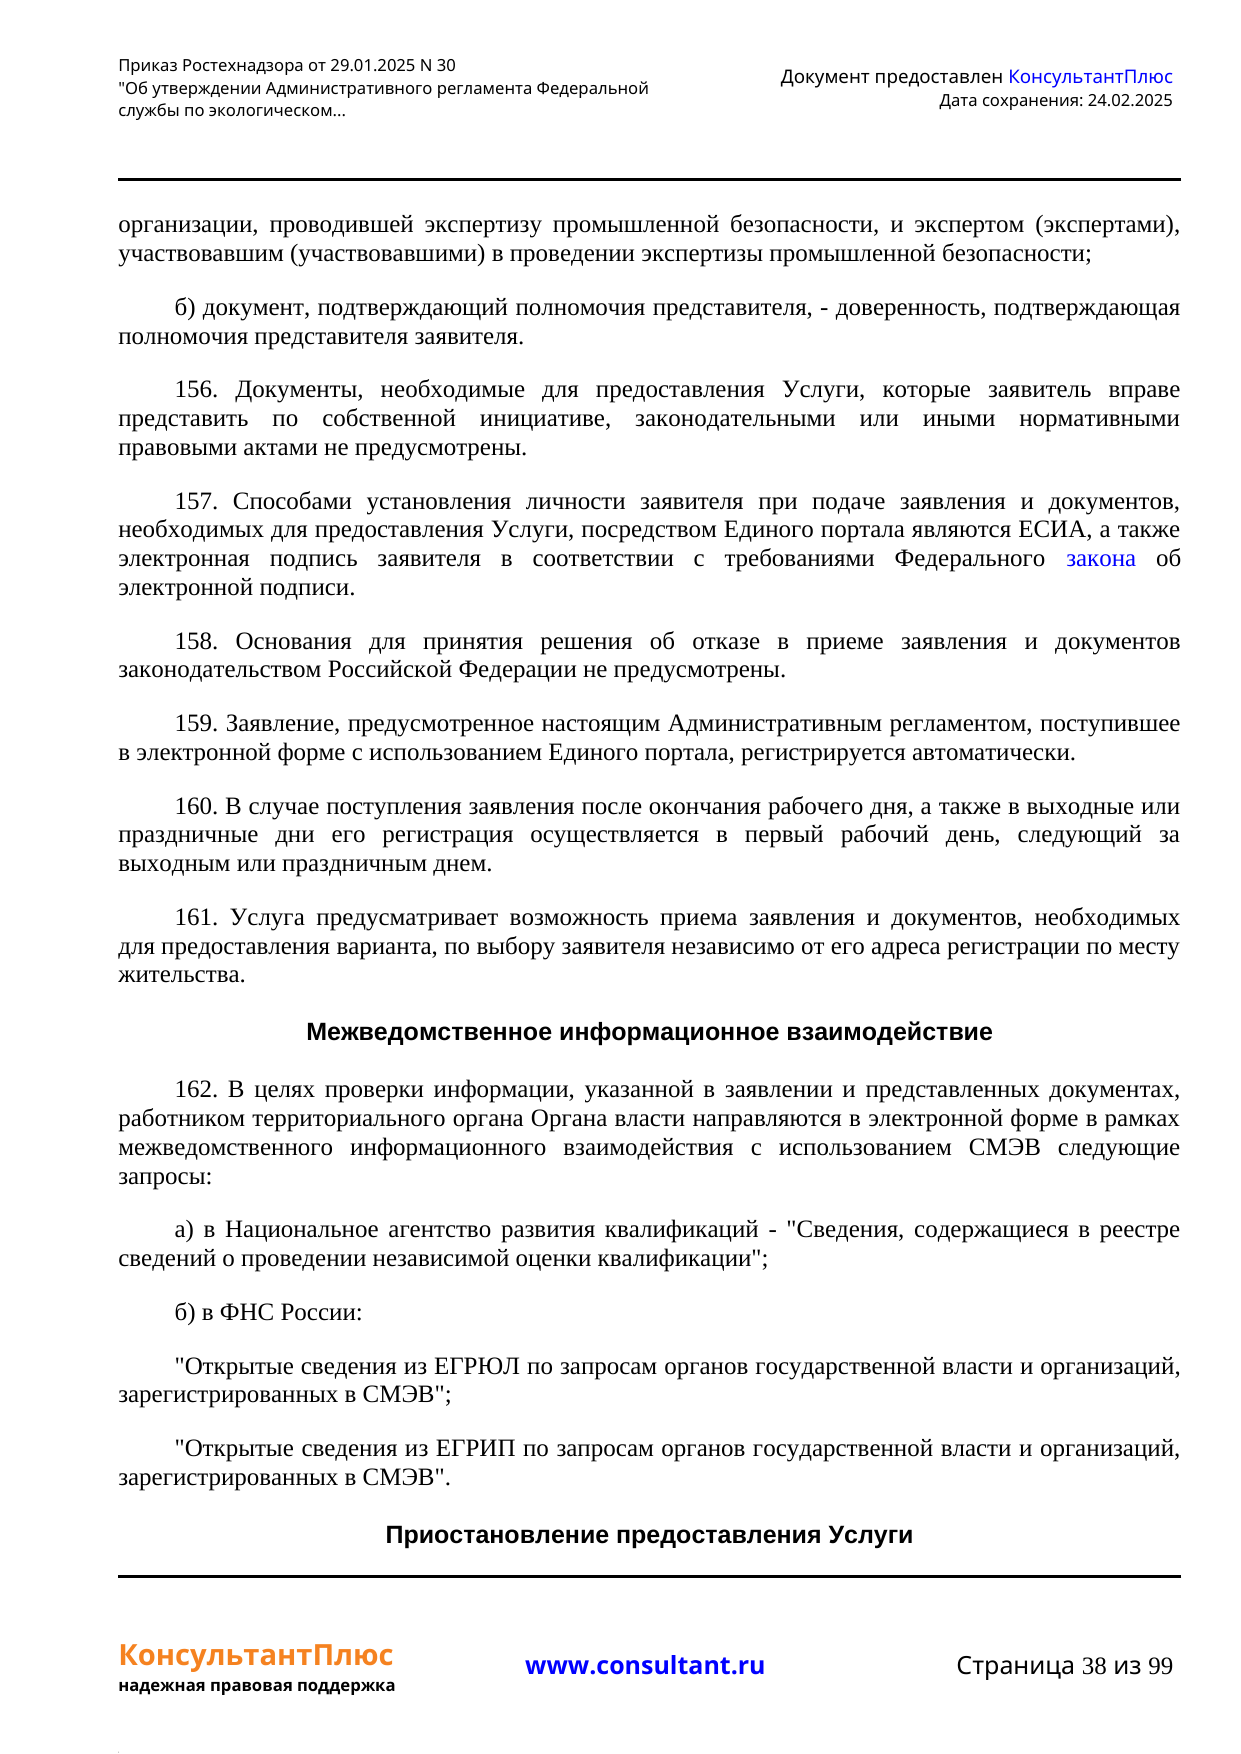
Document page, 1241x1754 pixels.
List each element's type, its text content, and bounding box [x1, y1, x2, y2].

title Приостановление предоставления Услуги [118, 1519, 1181, 1548]
text 159. Заявление, предусмотренное настоящим Административным регламентом, поступившее в электронной форме с использованием Единого портала, регистрируется автоматически. [118, 708, 1181, 766]
text 157. Способами установления личности заявителя при подаче заявления и документов, необходимых для предоставления Услуги, посредством Единого портала являются ЕСИА, а также электронная подпись заявителя в соответствии с требованиями Федерального закона об электронной подписи. [118, 486, 1181, 601]
text 158. Основания для принятия решения об отказе в приеме заявления и документов законодательством Российской Федерации не предусмотрены. [118, 626, 1181, 683]
text а) в Национальное агентство развития квалификаций - "Сведения, содержащиеся в реестре сведений о проведении независимой оценки квалификации"; [118, 1214, 1181, 1272]
text 162. В целях проверки информации, указанной в заявлении и представленных документах, работником территориального органа Органа власти направляются в электронной форме в рамках межведомственного информационного взаимодействия с использованием СМЭВ следующие запросы: [118, 1074, 1181, 1189]
text "Открытые сведения из ЕГРЮЛ по запросам органов государственной власти и организаций, зарегистрированных в СМЭВ"; [118, 1351, 1181, 1408]
text "Открытые сведения из ЕГРИП по запросам органов государственной власти и организаций, зарегистрированных в СМЭВ". [118, 1433, 1181, 1491]
text б) в ФНС России: [118, 1297, 1181, 1326]
title Межведомственное информационное взаимодействие [118, 1017, 1181, 1046]
text 160. В случае поступления заявления после окончания рабочего дня, а также в выходные или праздничные дни его регистрация осуществляется в первый рабочий день, следующий за выходным или праздничным днем. [118, 791, 1181, 877]
text б) документ, подтверждающий полномочия представителя, - доверенность, подтверждающая полномочия представителя заявителя. [118, 292, 1181, 349]
text 156. Документы, необходимые для предоставления Услуги, которые заявитель вправе представить по собственной инициативе, законодательными или иными нормативными правовыми актами не предусмотрены. [118, 374, 1181, 461]
text 161. Услуга предусматривает возможность приема заявления и документов, необходимых для предоставления варианта, по выбору заявителя независимо от его адреса регистрации по месту жительства. [118, 902, 1181, 988]
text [118, 209, 1181, 267]
